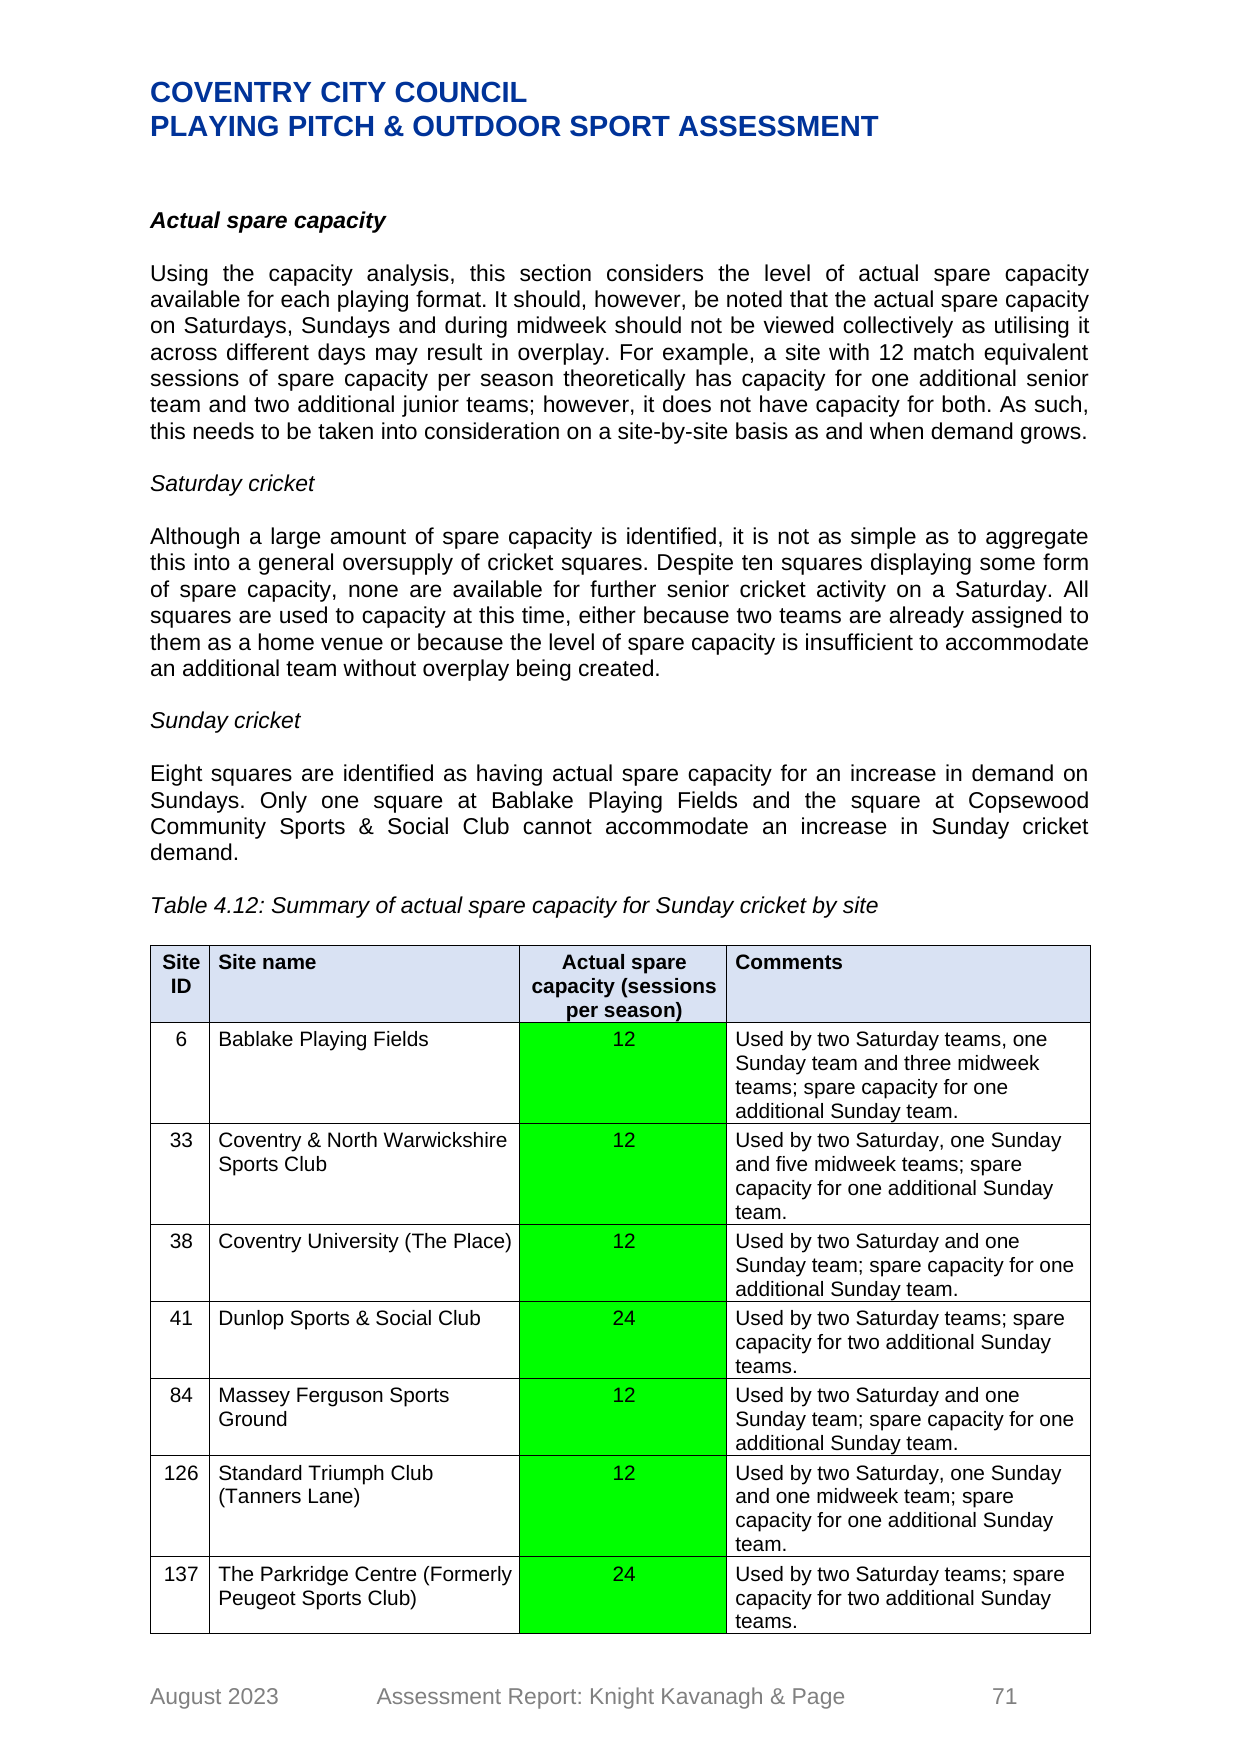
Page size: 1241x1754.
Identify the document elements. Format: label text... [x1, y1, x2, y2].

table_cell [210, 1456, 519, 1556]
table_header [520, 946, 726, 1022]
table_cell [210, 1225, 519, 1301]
text Table 4.12: Summary of actual spare capacity for Sunday cricket by site [150, 892, 1090, 918]
text Saturday cricket [150, 470, 1090, 497]
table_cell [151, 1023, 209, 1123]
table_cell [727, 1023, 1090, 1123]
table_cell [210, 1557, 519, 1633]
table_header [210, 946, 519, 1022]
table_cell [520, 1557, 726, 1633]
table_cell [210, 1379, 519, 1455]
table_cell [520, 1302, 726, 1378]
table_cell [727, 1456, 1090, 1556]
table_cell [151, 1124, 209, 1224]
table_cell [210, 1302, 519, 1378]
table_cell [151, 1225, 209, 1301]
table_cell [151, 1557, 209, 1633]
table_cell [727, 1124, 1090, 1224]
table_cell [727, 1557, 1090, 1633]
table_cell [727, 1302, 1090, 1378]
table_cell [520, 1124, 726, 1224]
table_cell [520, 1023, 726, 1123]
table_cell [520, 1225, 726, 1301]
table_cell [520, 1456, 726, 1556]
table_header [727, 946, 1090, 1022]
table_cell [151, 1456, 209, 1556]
text Sunday cricket [150, 707, 1090, 734]
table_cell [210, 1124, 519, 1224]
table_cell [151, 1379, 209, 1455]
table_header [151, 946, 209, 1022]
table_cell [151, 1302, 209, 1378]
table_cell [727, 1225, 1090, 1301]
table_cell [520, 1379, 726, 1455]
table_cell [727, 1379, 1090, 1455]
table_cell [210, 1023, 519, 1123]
text Actual spare capacity [150, 207, 1090, 233]
text Although a large amount of spare capacity is identified, it is not as simple as to aggregate this into a general oversupply of cricket squares. Despite ten squares displaying some form of spare capacity, none are available for further senior cricket activity on a Saturday. All squares are used to capacity at this time, either because two teams are already assigned to them as a home venue or because the level of spare capacity is insufficient to accommodate an additional team without overplay being created. [150, 523, 1090, 681]
text Using the capacity analysis, this section considers the level of actual spare capacity available for each playing format. It should, however, be noted that the actual spare capacity on Saturdays, Sundays and during midweek should not be viewed collectively as utilising it across different days may result in overplay. For example, a site with 12 match equivalent sessions of spare capacity per season theoretically has capacity for one additional senior team and two additional junior teams; however, it does not have capacity for both. As such, this needs to be taken into consideration on a site-by-site basis as and when demand grows. [150, 259, 1090, 444]
text Eight squares are identified as having actual spare capacity for an increase in demand on Sundays. Only one square at Bablake Playing Fields and the square at Copsewood Community Sports & Social Club cannot accommodate an increase in Sunday cricket demand. [150, 760, 1090, 866]
